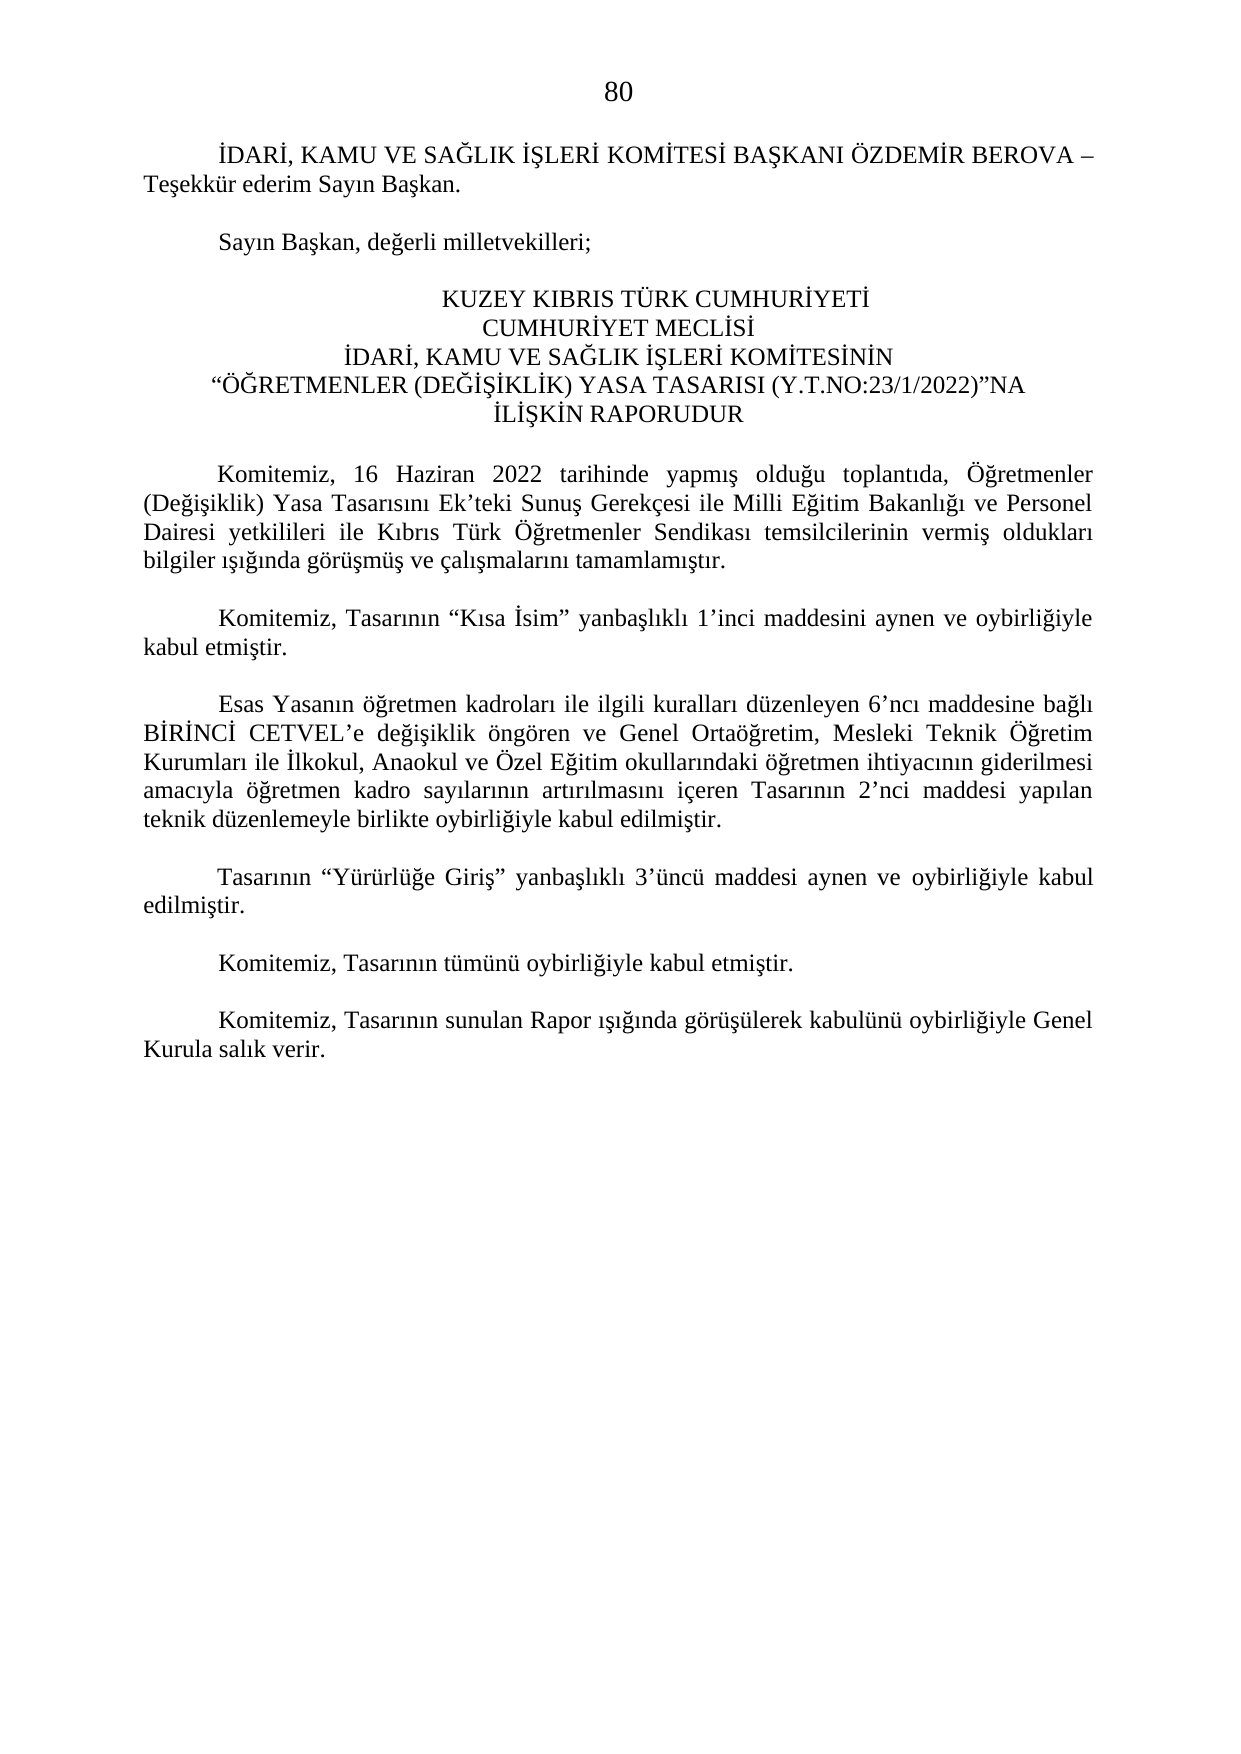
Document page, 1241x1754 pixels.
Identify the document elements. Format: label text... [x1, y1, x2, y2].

text İDARİ, KAMU VE SAĞLIK İŞLERİ KOMİTESİ BAŞKANI ÖZDEMİR BEROVA – Teşekkür ederim Sayın Başkan. [143, 140, 1094, 198]
text Esas Yasanın öğretmen kadroları ile ilgili kuralları düzenleyen 6’ncı maddesine bağlı BİRİNCİ CETVEL’e değişiklik öngören ve Genel Ortaöğretim, Mesleki Teknik Öğretim Kurumları ile İlkokul, Anaokul ve Özel Eğitim okullarındaki öğretmen ihtiyacının giderilmesi amacıyla öğretmen kadro sayılarının artırılmasını içeren Tasarının 2’nci maddesi yapılan teknik düzenlemeyle birlikte oybirliğiyle kabul edilmiştir. [143, 689, 1094, 833]
text CUMHURİYET MECLİSİ [143, 313, 1094, 342]
text Komitemiz, Tasarının tümünü oybirliğiyle kabul etmiştir. [143, 948, 1094, 977]
text Tasarının “Yürürlüğe Giriş” yanbaşlıklı 3’üncü maddesi aynen ve oybirliğiyle kabul edilmiştir. [143, 862, 1094, 919]
text Sayın Başkan, değerli milletvekilleri; [143, 227, 1094, 255]
text Komitemiz, 16 Haziran 2022 tarihinde yapmış olduğu toplantıda, Öğretmenler (Değişiklik) Yasa Tasarısını Ek’teki Sunuş Gerekçesi ile Milli Eğitim Bakanlığı ve Personel Dairesi yetkilileri ile Kıbrıs Türk Öğretmenler Sendikası temsilcilerinin vermiş oldukları bilgiler ışığında görüşmüş ve çalışmalarını tamamlamıştır. [143, 459, 1094, 574]
text İDARİ, KAMU VE SAĞLIK İŞLERİ KOMİTESİNİN [143, 342, 1094, 370]
text Komitemiz, Tasarının “Kısa İsim” yanbaşlıklı 1’inci maddesini aynen ve oybirliğiyle kabul etmiştir. [143, 603, 1094, 661]
text İLİŞKİN RAPORUDUR [143, 399, 1094, 428]
text “ÖĞRETMENLER (DEĞİŞİKLİK) YASA TASARISI (Y.T.NO:23/1/2022)”NA [143, 370, 1094, 399]
text KUZEY KIBRIS TÜRK CUMHURİYETİ [143, 284, 1094, 313]
text Komitemiz, Tasarının sunulan Rapor ışığında görüşülerek kabulünü oybirliğiyle Genel Kurula salık verir. [143, 1006, 1094, 1063]
